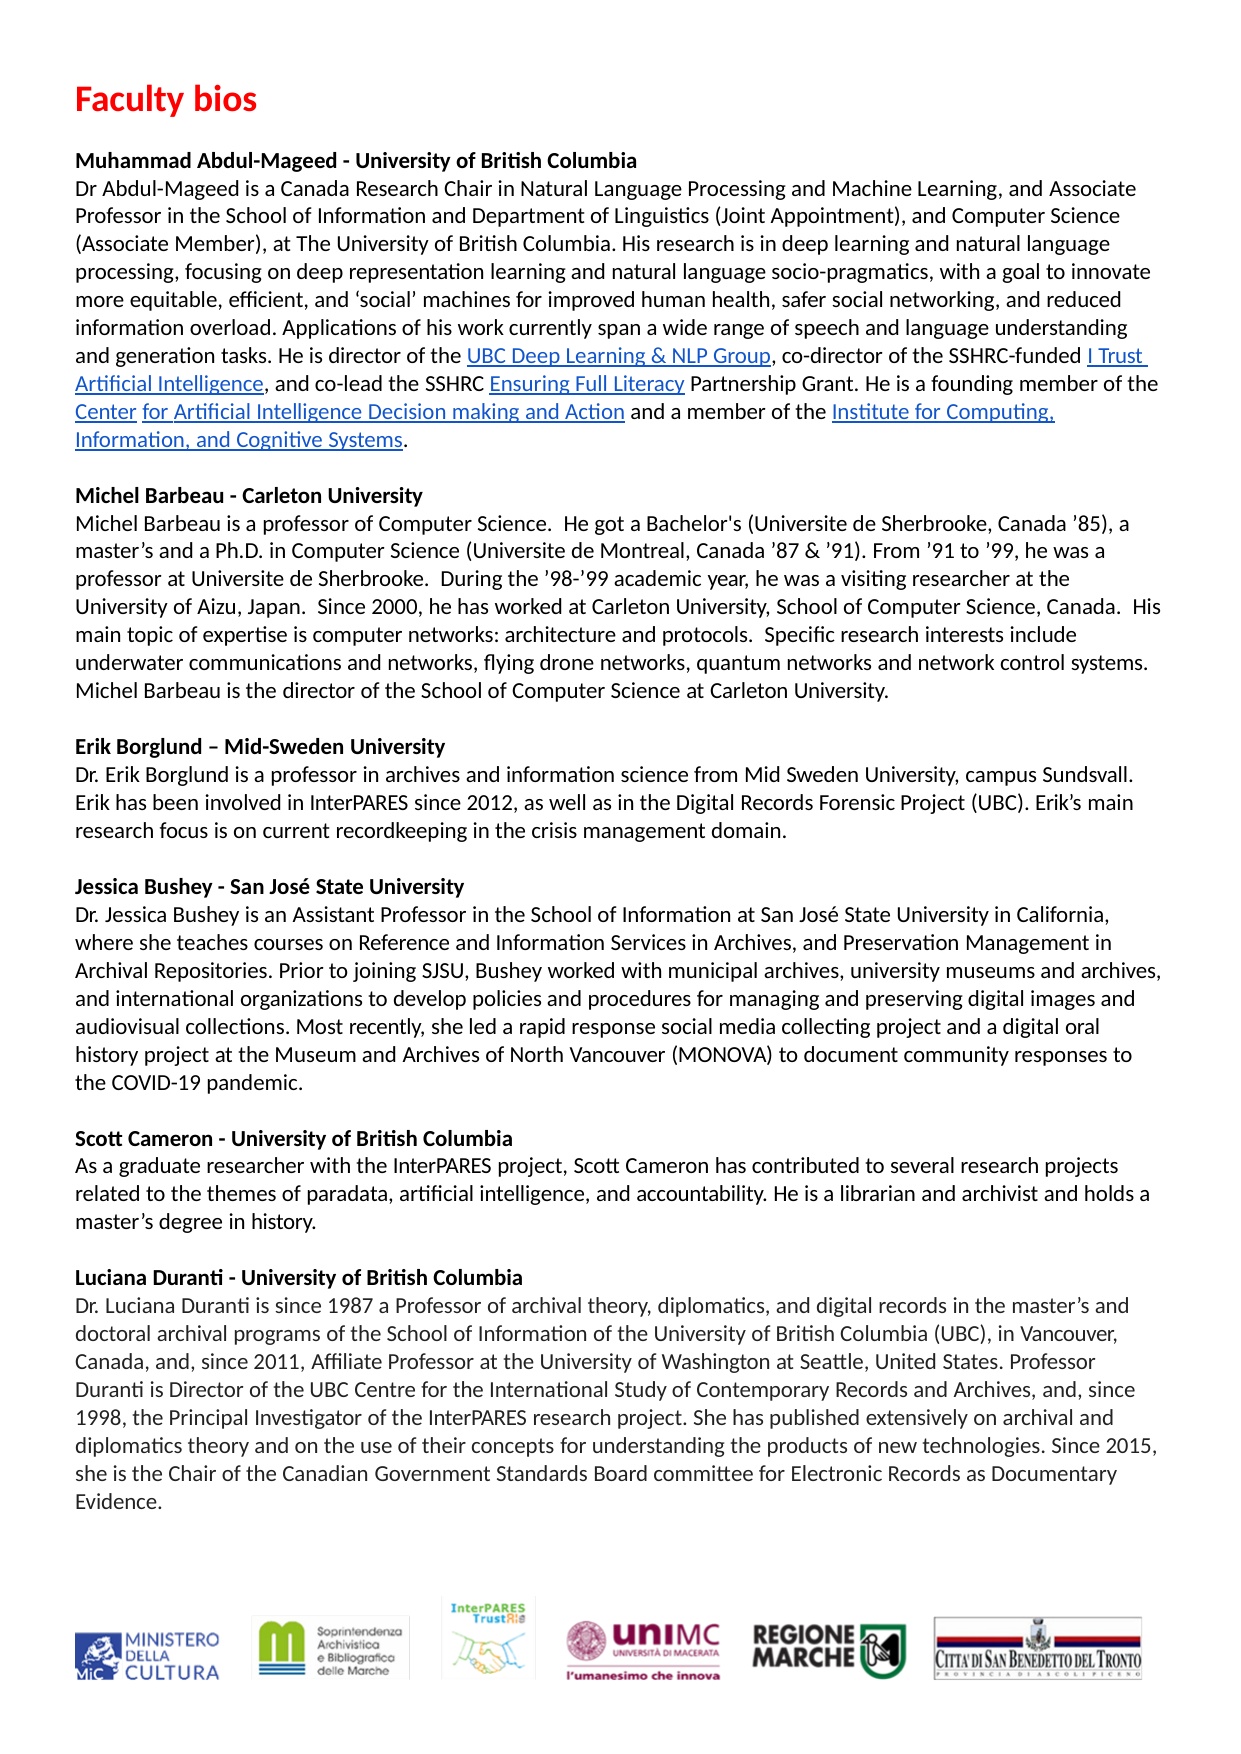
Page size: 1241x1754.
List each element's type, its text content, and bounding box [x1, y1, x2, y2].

text Erik Borglund – Mid-Sweden University [75, 732, 1165, 760]
text Faculty bios [75, 75, 1165, 121]
text Scott Cameron - University of British Columbia [75, 1124, 1165, 1152]
text As a graduate researcher with the InterPARES project, Scott Cameron has contributed to several research projects related to the themes of paradata, artiﬁcial intelligence, and accountability. He is a librarian and archivist and holds a master’s degree in history. [75, 1152, 1165, 1235]
picture [75, 1596, 1164, 1681]
text Dr. Luciana Duranti is since 1987 a Professor of archival theory, diplomatics, and digital records in the master’s and doctoral archival programs of the School of Information of the University of British Columbia (UBC), in Vancouver, Canada, and, since 2011, Aﬃliate Professor at the University of Washington at Seattle, United States. Professor Duranti is Director of the UBC Centre for the International Study of Contemporary Records and Archives, and, since 1998, the Principal Investigator of the InterPARES research project. She has published extensively on archival and diplomatics theory and on the use of their concepts for understanding the products of new technologies. Since 2015, she is the Chair of the Canadian Government Standards Board committee for Electronic Records as Documentary Evidence. [75, 1291, 1165, 1515]
text Muhammad Abdul-Mageed - University of British Columbia [75, 146, 1165, 174]
text Michel Barbeau is a professor of Computer Science. He got a Bachelor's (Universite de Sherbrooke, Canada ’85), a master’s and a Ph.D. in Computer Science (Universite de Montreal, Canada ’87 & ’91). From ’91 to ’99, he was a professor at Universite de Sherbrooke. During the ’98-’99 academic year, he was a visiting researcher at the University of Aizu, Japan. Since 2000, he has worked at Carleton University, School of Computer Science, Canada. His main topic of expertise is computer networks: architecture and protocols. Speciﬁc research interests include underwater communications and networks, ﬂying drone networks, quantum networks and network control systems. Michel Barbeau is the director of the School of Computer Science at Carleton University. [75, 509, 1165, 704]
text Dr. Erik Borglund is a professor in archives and information science from Mid Sweden University, campus Sundsvall. Erik has been involved in InterPARES since 2012, as well as in the Digital Records Forensic Project (UBC). Erik’s main research focus is on current recordkeeping in the crisis management domain. [75, 760, 1165, 844]
text Jessica Bushey - San José State University [75, 872, 1165, 900]
text Michel Barbeau - Carleton University [75, 481, 1165, 509]
text Dr. Jessica Bushey is an Assistant Professor in the School of Information at San José State University in California, where she teaches courses on Reference and Information Services in Archives, and Preservation Management in Archival Repositories. Prior to joining SJSU, Bushey worked with municipal archives, university museums and archives, and international organizations to develop policies and procedures for managing and preserving digital images and audiovisual collections. Most recently, she led a rapid response social media collecting project and a digital oral history project at the Museum and Archives of North Vancouver (MONOVA) to document community responses to the COVID-19 pandemic. [75, 900, 1165, 1096]
text Dr Abdul-Mageed is a Canada Research Chair in Natural Language Processing and Machine Learning, and Associate Professor in the School of Information and Department of Linguistics (Joint Appointment), and Computer Science (Associate Member), at The University of British Columbia. His research is in deep learning and natural language processing, focusing on deep representation learning and natural language socio-pragmatics, with a goal to innovate more equitable, eﬃcient, and ‘social’ machines for improved human health, safer social networking, and reduced information overload. Applications of his work currently span a wide range of speech and language understanding and generation tasks. He is director of the UBC Deep Learning & NLP Group, co-director of the SSHRC-funded I Trust Artiﬁcial Intelligence, and co-lead the SSHRC Ensuring Full Literacy Partnership Grant. He is a founding member of the Center for Artiﬁcial Intelligence Decision making and Action and a member of the Institute for Computing, Information, and Cognitive Systems. [75, 174, 1165, 453]
text Luciana Duranti - University of British Columbia [75, 1263, 1165, 1291]
